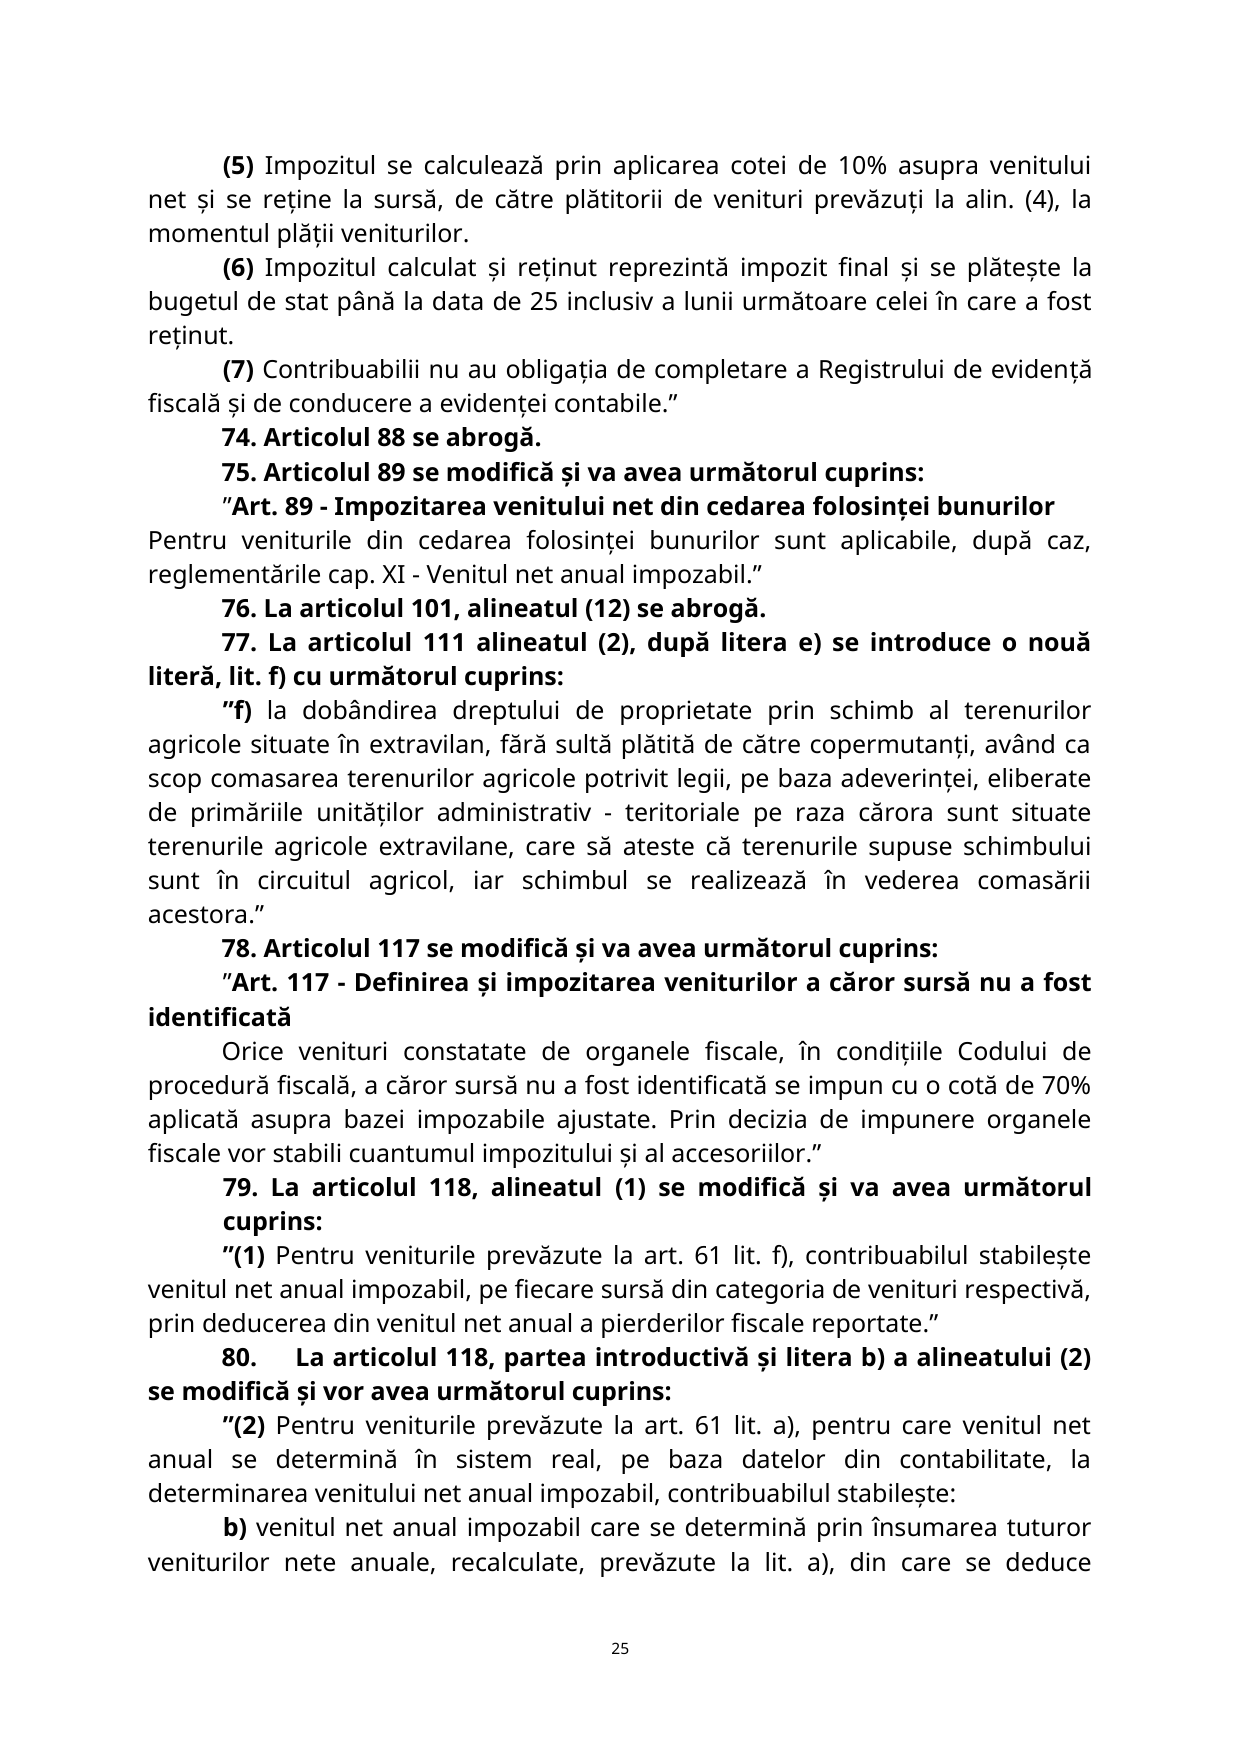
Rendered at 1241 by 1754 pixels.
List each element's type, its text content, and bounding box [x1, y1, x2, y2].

text Orice venituri constatate de organele fiscale, în condițiile Codului de procedură fiscală, a căror sursă nu a fost identificată se impun cu o cotă de 70% aplicată asupra bazei impozabile ajustate. Prin decizia de impunere organele fiscale vor stabili cuantumul impozitului și al accesoriilor.” [148, 1033, 1093, 1169]
list 77. La articolul 111 alineatul (2), după litera e) se introduce o nouă literă, lit. f) cu următorul cuprins: [148, 624, 1093, 693]
text ”(1) Pentru veniturile prevăzute la art. 61 lit. f), contribuabilul stabilește venitul net anual impozabil, pe fiecare sursă din categoria de venituri respectivă, prin deducerea din venitul net anual a pierderilor fiscale reportate.” [148, 1238, 1093, 1340]
text ”Art. 89 - Impozitarea venitului net din cedarea folosinței bunurilor [148, 488, 1093, 522]
list (7) Contribuabilii nu au obligaţia de completare a Registrului de evidenţă fiscală şi de conducere a evidenţei contabile.” [148, 352, 1093, 420]
text 76. La articolul 101, alineatul (12) se abrogă. [148, 590, 1093, 624]
text ”f) la dobândirea dreptului de proprietate prin schimb al terenurilor agricole situate în extravilan, fără sultă plătită de către copermutanți, având ca scop comasarea terenurilor agricole potrivit legii, pe baza adeverinței, eliberate de primăriile unităților administrativ - teritoriale pe raza cărora sunt situate terenurile agricole extravilane, care să ateste că terenurile supuse schimbului sunt în circuitul agricol, iar schimbul se realizează în vederea comasării acestora.” [148, 693, 1093, 931]
text ”Art. 117 - Definirea și impozitarea veniturilor a căror sursă nu a fost identificată [148, 965, 1093, 1033]
list ”(2) Pentru veniturile prevăzute la art. 61 lit. a), pentru care venitul net anual se determină în sistem real, pe baza datelor din contabilitate, la determinarea venitului net anual impozabil, contribuabilul stabilește: [148, 1408, 1093, 1510]
list 79. La articolul 118, alineatul (1) se modifică și va avea următorul cuprins: [223, 1169, 1093, 1238]
text 74. Articolul 88 se abrogă. [148, 420, 1093, 454]
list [148, 1510, 1093, 1578]
text 78. Articolul 117 se modifică și va avea următorul cuprins: [148, 931, 1093, 965]
text (5) Impozitul se calculează prin aplicarea cotei de 10% asupra venitului net şi se reţine la sursă, de către plătitorii de venituri prevăzuţi la alin. (4), la momentul plăţii veniturilor. [148, 148, 1093, 250]
text 75. Articolul 89 se modifică și va avea următorul cuprins: [148, 454, 1093, 488]
text (6) Impozitul calculat şi reţinut reprezintă impozit final şi se plăteşte la bugetul de stat până la data de 25 inclusiv a lunii următoare celei în care a fost reţinut. [148, 250, 1093, 352]
text Pentru veniturile din cedarea folosinței bunurilor sunt aplicabile, după caz, reglementările cap. XI - Venitul net anual impozabil.” [148, 522, 1093, 590]
list La articolul 118, partea introductivă și litera b) a alineatului (2) se modifică și vor avea următorul cuprins: [148, 1340, 1093, 1408]
